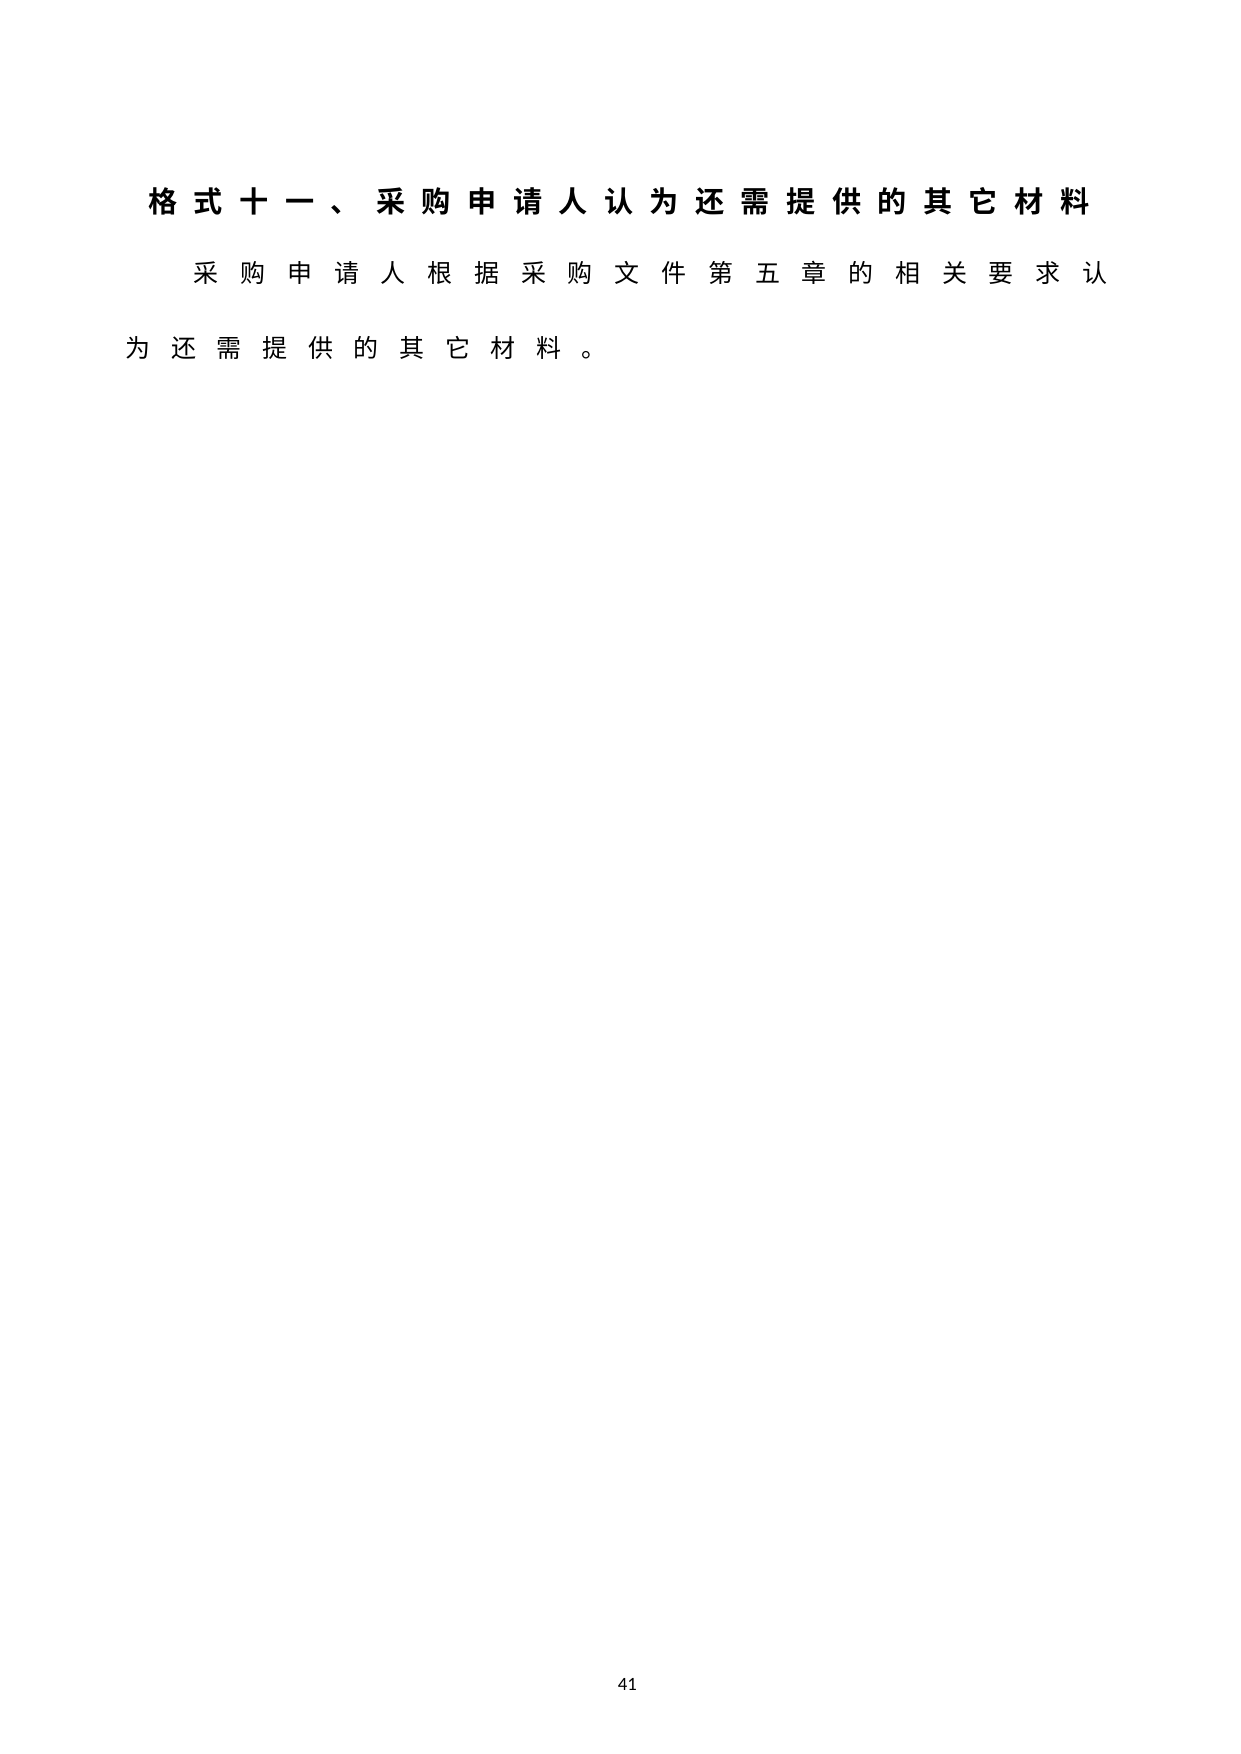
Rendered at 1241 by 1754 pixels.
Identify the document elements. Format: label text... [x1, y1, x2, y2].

text 采购申请人根据采购文件第五章的相关要求认为还需提供的其它材料。 [125, 246, 1129, 372]
text 格式十一、采购申请人认为还需提供的其它材料 [125, 175, 1129, 225]
